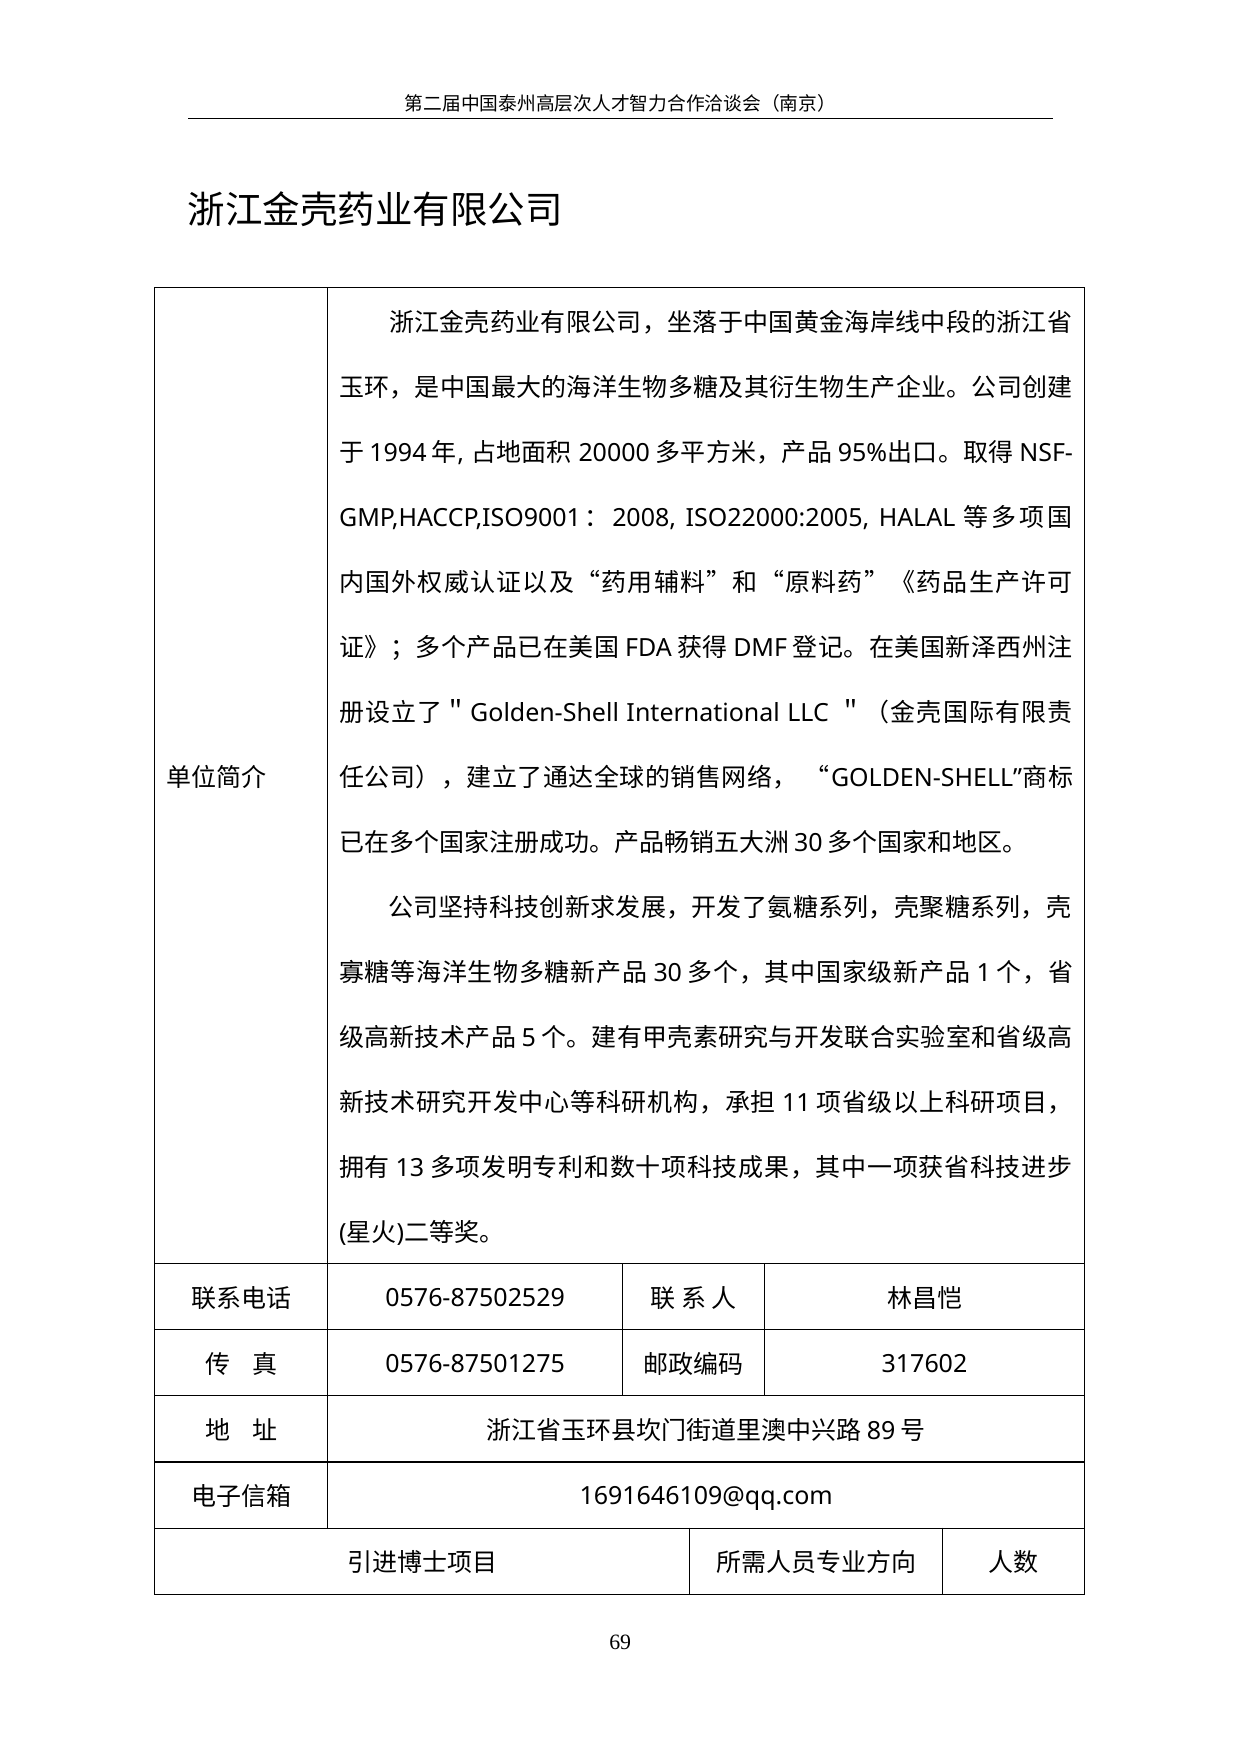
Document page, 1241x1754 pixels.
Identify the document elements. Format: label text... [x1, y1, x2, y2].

table_cell 317602 [765, 1330, 1084, 1395]
table_cell 邮政编码 [623, 1330, 764, 1395]
table_cell 联系电话 [155, 1264, 327, 1329]
table_header 单位简介 [155, 288, 327, 1263]
table_cell 所需人员专业方向 [690, 1529, 942, 1593]
table_cell 0576-87502529 [328, 1264, 622, 1329]
table_cell 引进博士项目 [155, 1529, 689, 1593]
table_cell 电子信箱 [155, 1463, 327, 1527]
table_cell 传 真 [155, 1330, 327, 1395]
table_cell 地 址 [155, 1396, 327, 1461]
subtitle 浙江金壳药业有限公司 [187, 174, 1053, 239]
table_cell 1691646109@qq.com [328, 1463, 1084, 1527]
table_cell 人数 [943, 1529, 1084, 1593]
table_cell 浙江省玉环县坎门街道里澳中兴路89号 [328, 1396, 1084, 1461]
table_cell 林昌恺 [765, 1264, 1084, 1329]
table_cell 联 系 人 [623, 1264, 764, 1329]
table_cell 0576-87501275 [328, 1330, 622, 1395]
table_header 浙江金壳药业有限公司，坐落于中国黄金海岸线中段的浙江省玉环，是中国最大的海洋生物多糖及其衍生物生产企业。公司创建于1994年, 占地面积 20000多平方米，产品95%出口。取得NSF-GMP,HACCP,ISO9001：2008, ISO22000:2005, HALAL等多项国内国外权威认证以及“药用辅料”和“原料药”《药品生产许可证》；多个产品已在美国FDA获得DMF登记。在美国新泽西州注册设立了＂Golden-Shell International LLC ＂（金壳国际有限责任公司），建立了通达全球的销售网络， “GOLDEN-SHELL”商标已在多个国家注册成功。产品畅销五大洲30多个国家和地区。 公司坚持科技创新求发展，开发了氨糖系列，壳聚糖系列，壳寡糖等海洋生物多糖新产品30多个，其中国家级新产品1个，省级高新技术产品5个。建有甲壳素研究与开发联合实验室和省级高新技术研究开发中心等科研机构，承担11项省级以上科研项目，拥有13多项发明专利和数十项科技成果，其中一项获省科技进步(星火)二等奖。 [328, 288, 1084, 1263]
